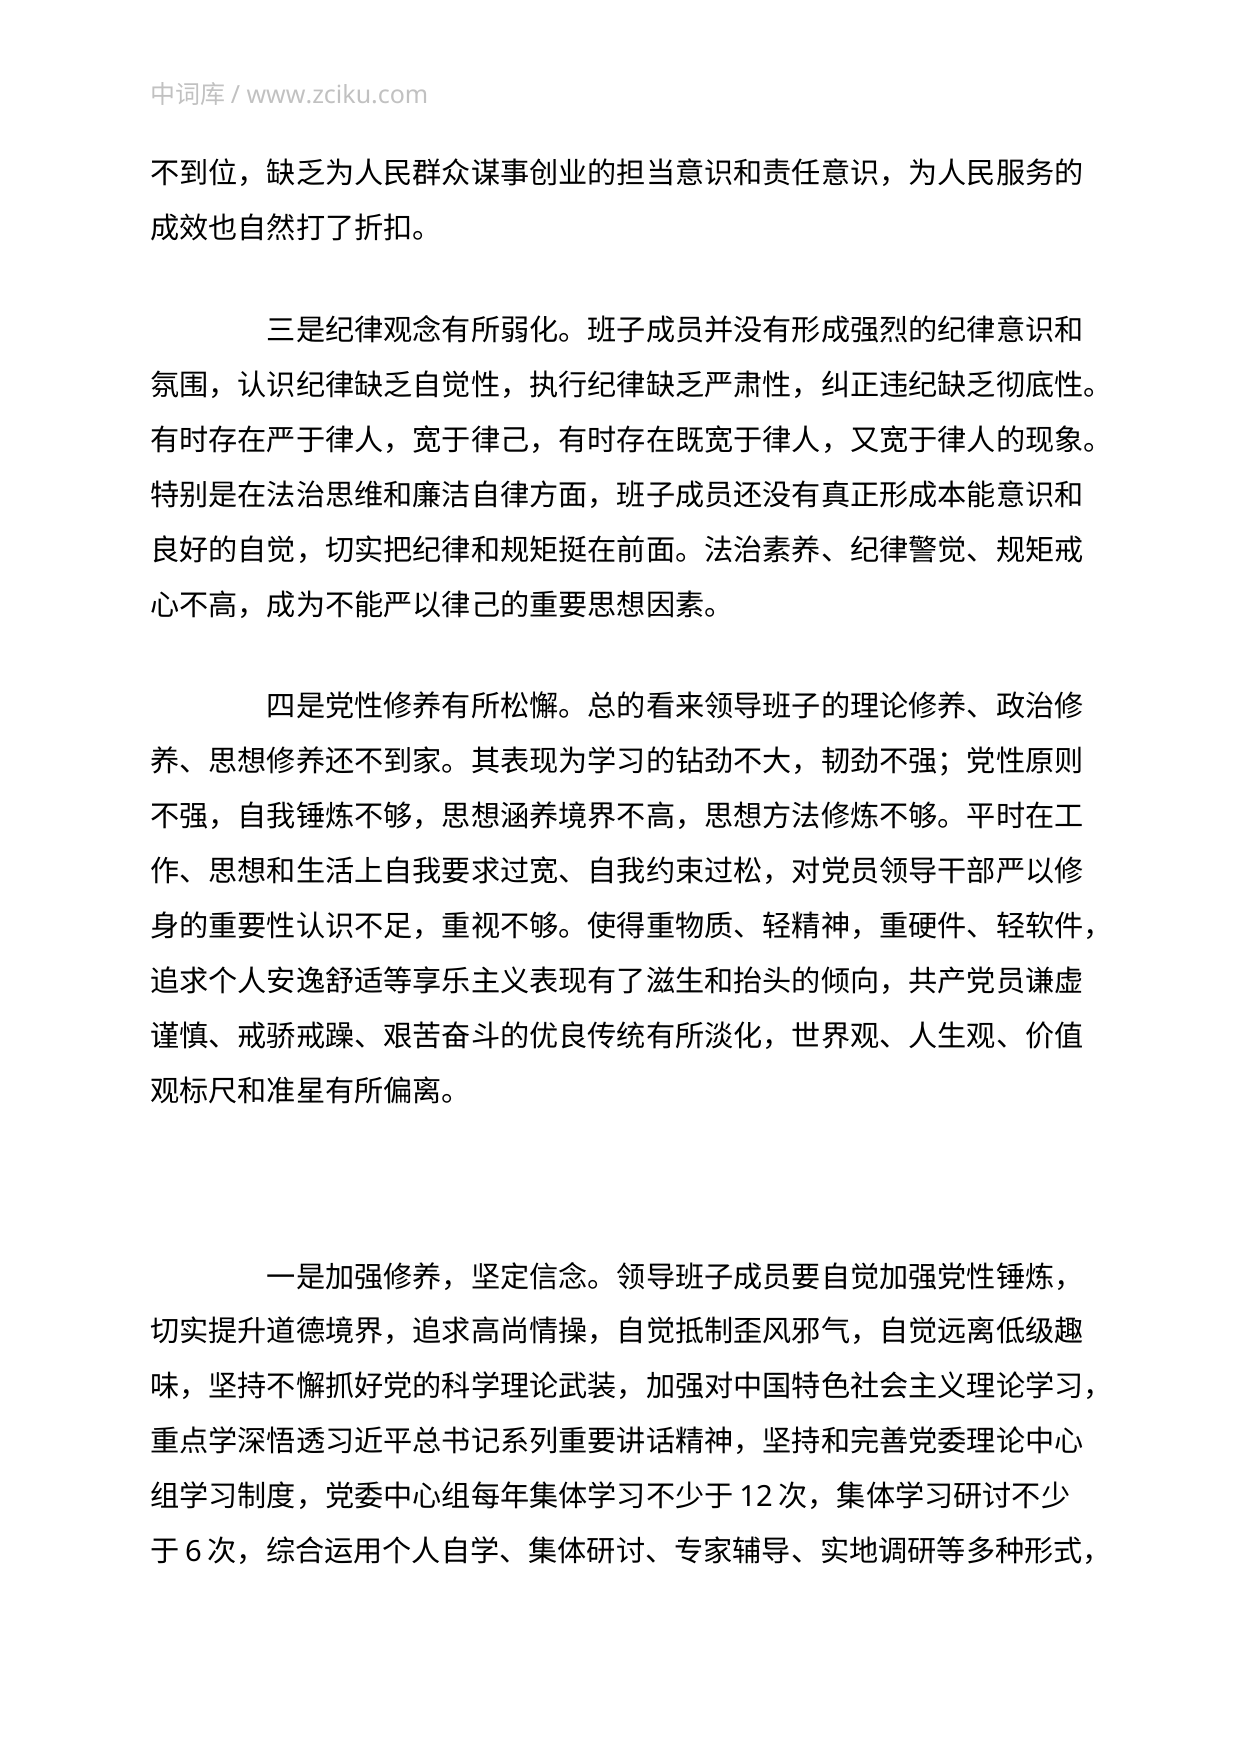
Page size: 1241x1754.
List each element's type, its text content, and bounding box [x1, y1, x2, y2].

text 四是党性修养有所松懈。总的看来领导班子的理论修养、政治修养、思想修养还不到家。其表现为学习的钻劲不大，韧劲不强；党性原则不强，自我锤炼不够，思想涵养境界不高，思想方法修炼不够。平时在工作、思想和生活上自我要求过宽、自我约束过松，对党员领导干部严以修身的重要性认识不足，重视不够。使得重物质、轻精神，重硬件、轻软件，追求个人安逸舒适等享乐主义表现有了滋生和抬头的倾向，共产党员谦虚谨慎、戒骄戒躁、艰苦奋斗的优良传统有所淡化，世界观、人生观、价值观标尺和准星有所偏离。 [150, 683, 1090, 1109]
text 三是纪律观念有所弱化。班子成员并没有形成强烈的纪律意识和氛围，认识纪律缺乏自觉性，执行纪律缺乏严肃性，纠正违纪缺乏彻底性。有时存在严于律人，宽于律己，有时存在既宽于律人，又宽于律人的现象。特别是在法治思维和廉洁自律方面，班子成员还没有真正形成本能意识和良好的自觉，切实把纪律和规矩挺在前面。法治素养、纪律警觉、规矩戒心不高，成为不能严以律己的重要思想因素。 [150, 307, 1090, 623]
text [150, 150, 1090, 247]
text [150, 1253, 1090, 1570]
